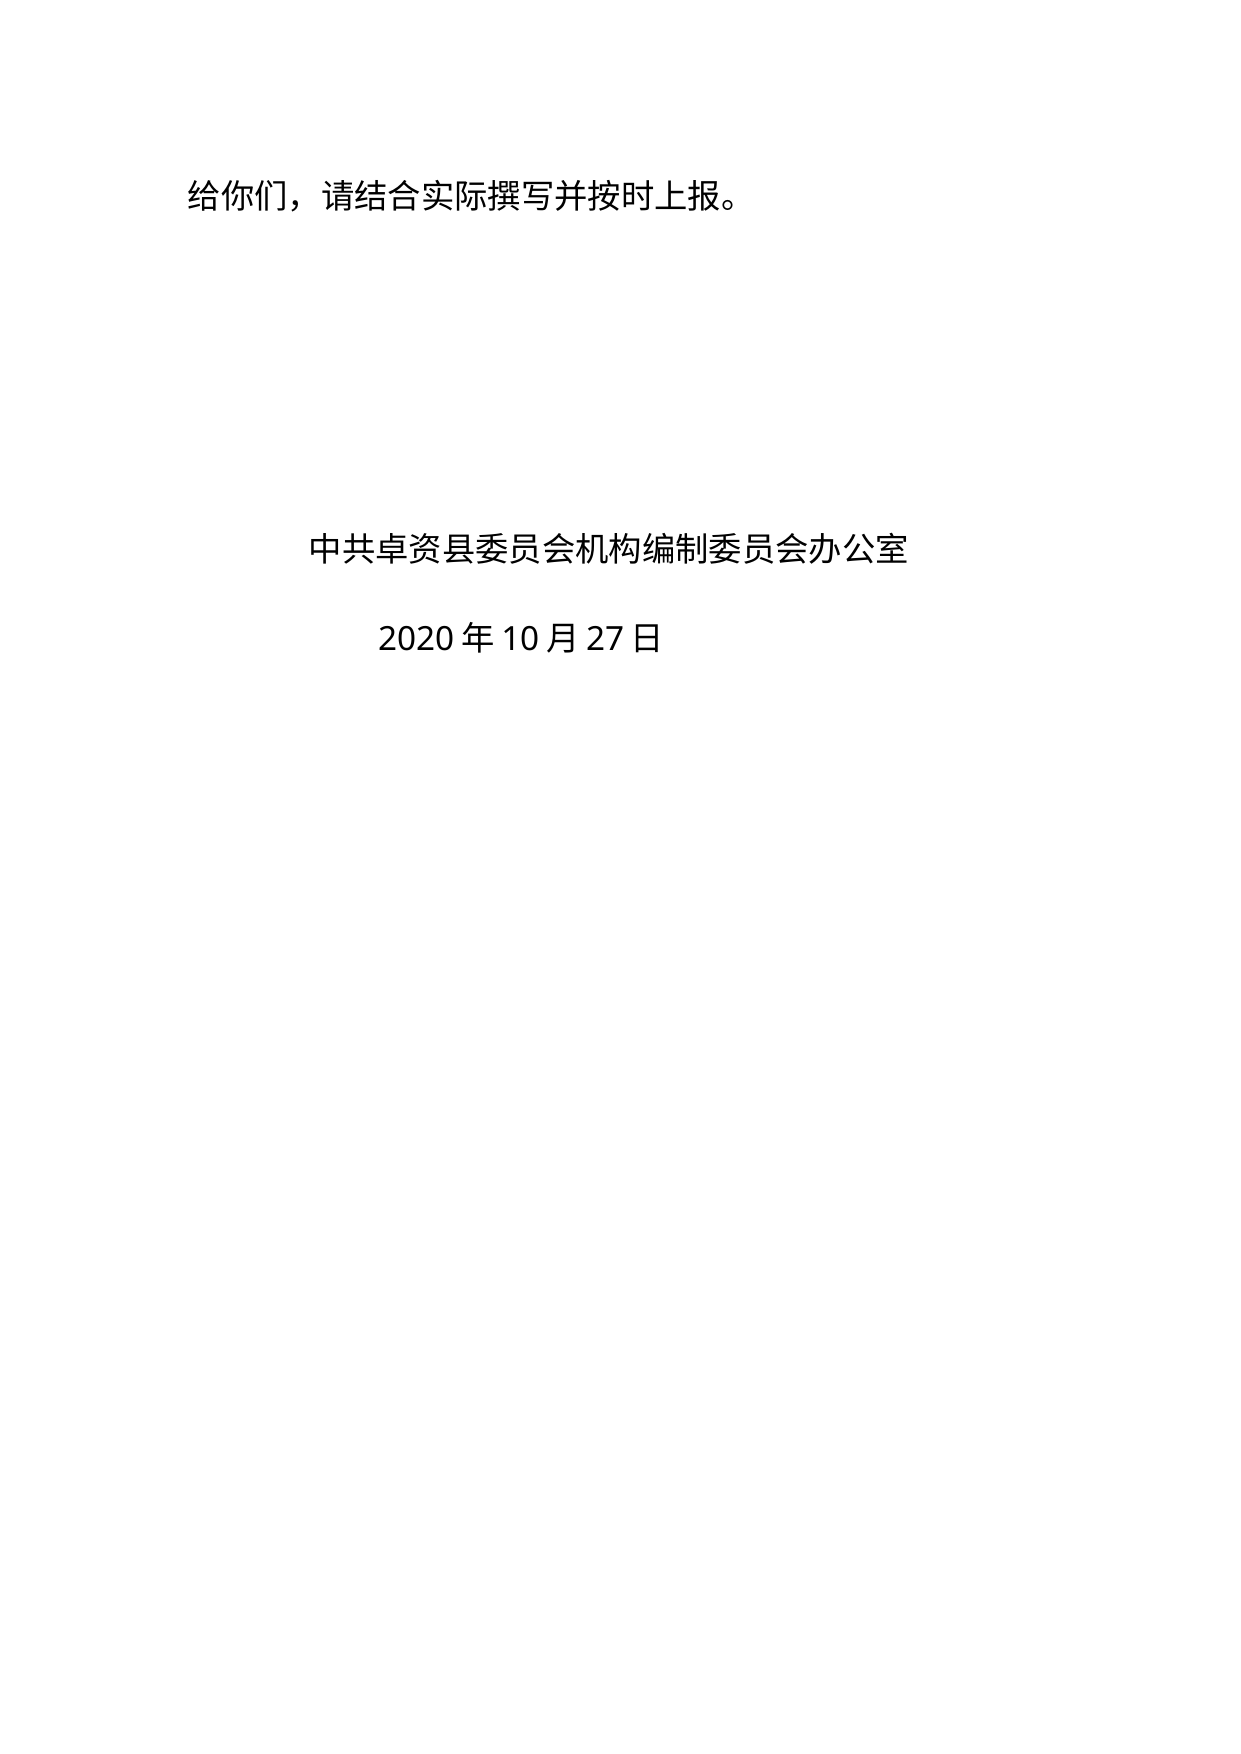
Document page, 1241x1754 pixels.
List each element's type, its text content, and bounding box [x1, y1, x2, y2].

list 2020年10月27日 [187, 603, 1053, 668]
list 中共卓资县委员会机构编制委员会办公室 [187, 514, 1053, 579]
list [187, 162, 1053, 227]
